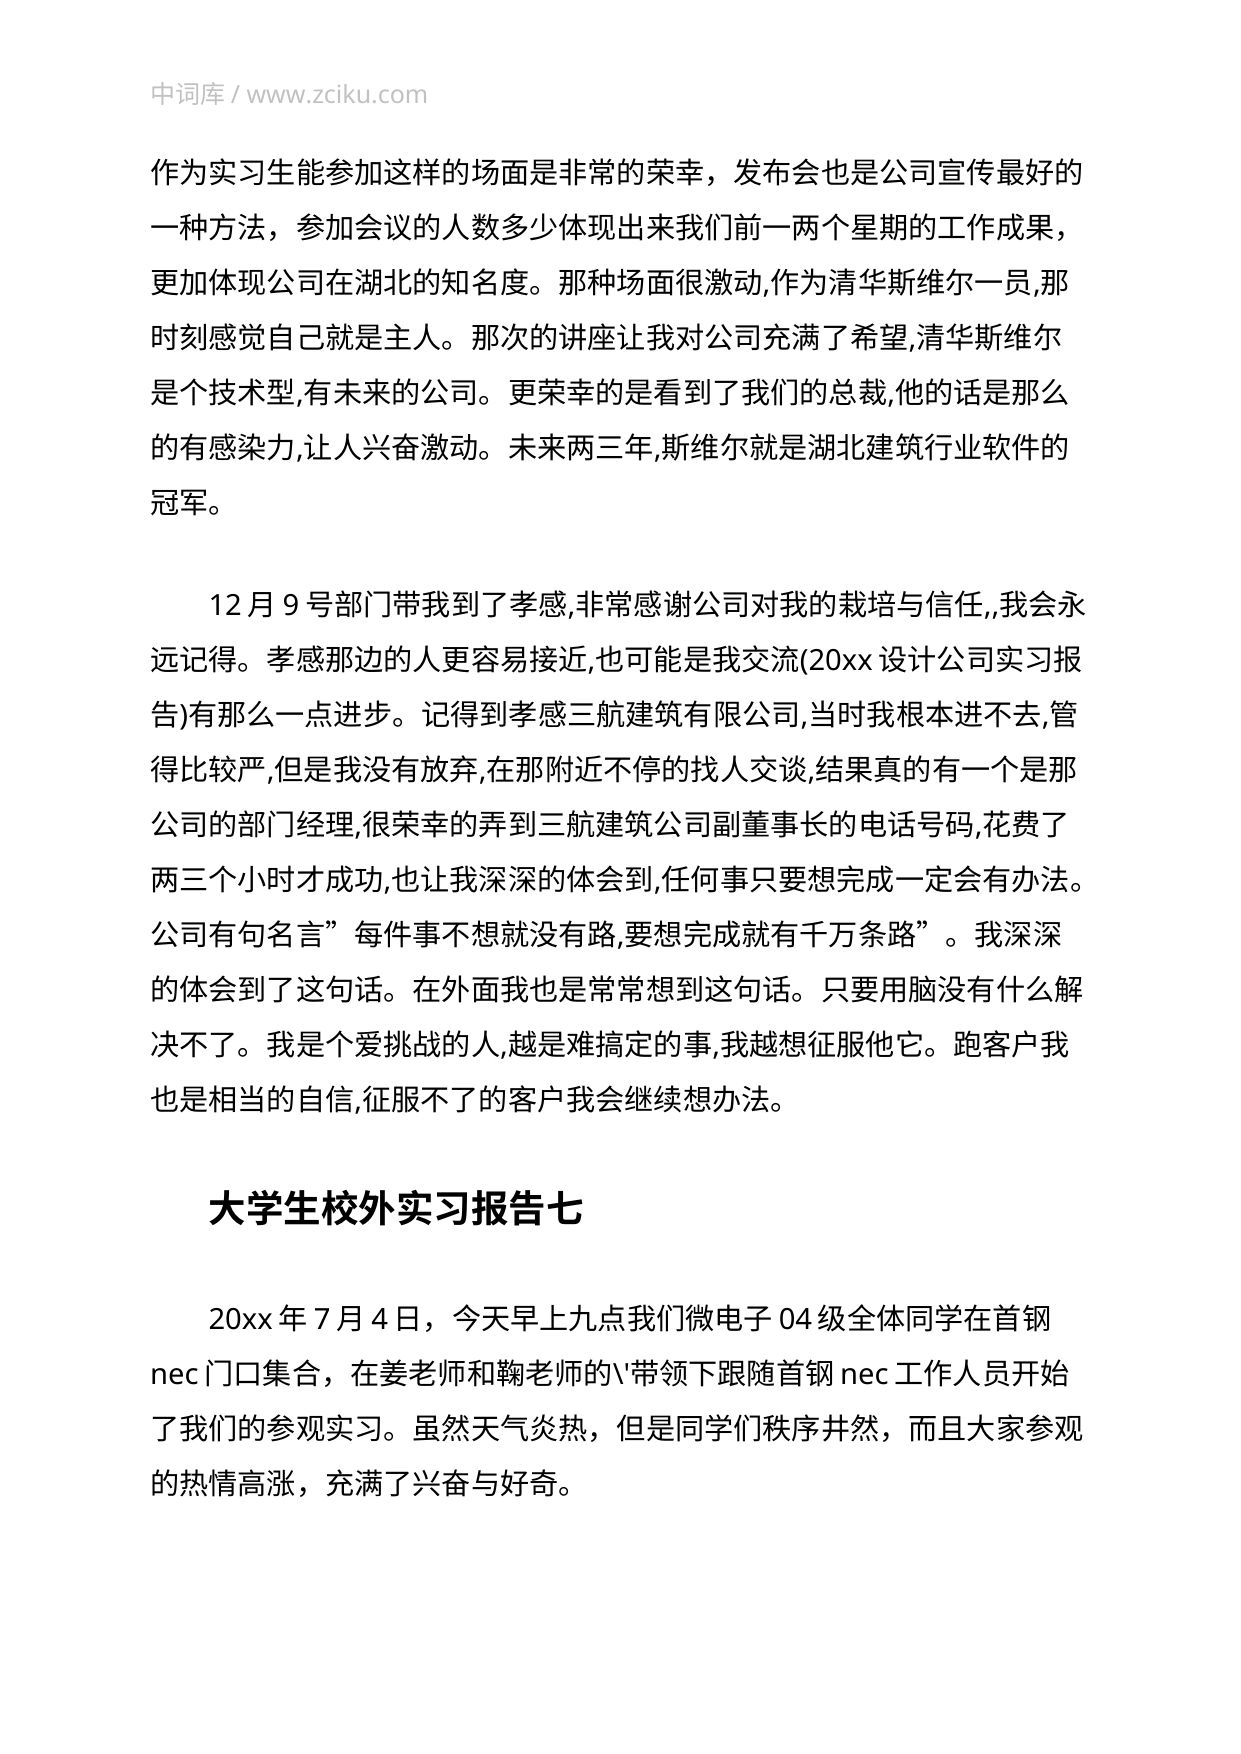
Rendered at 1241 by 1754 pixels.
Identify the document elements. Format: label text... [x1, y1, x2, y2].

text 20xx年7月4日，今天早上九点我们微电子04级全体同学在首钢nec门口集合，在姜老师和鞠老师的\'带领下跟随首钢nec工作人员开始了我们的参观实习。虽然天气炎热，但是同学们秩序井然，而且大家参观的热情高涨，充满了兴奋与好奇。 [150, 1296, 1090, 1503]
text 大学生校外实习报告七 [150, 1178, 1090, 1233]
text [150, 150, 1090, 522]
text 12月9号部门带我到了孝感,非常感谢公司对我的栽培与信任,,我会永远记得。孝感那边的人更容易接近,也可能是我交流(20xx设计公司实习报告)有那么一点进步。记得到孝感三航建筑有限公司,当时我根本进不去,管得比较严,但是我没有放弃,在那附近不停的找人交谈,结果真的有一个是那公司的部门经理,很荣幸的弄到三航建筑公司副董事长的电话号码,花费了两三个小时才成功,也让我深深的体会到,任何事只要想完成一定会有办法。公司有句名言”每件事不想就没有路,要想完成就有千万条路”。我深深的体会到了这句话。在外面我也是常常想到这句话。只要用脑没有什么解决不了。我是个爱挑战的人,越是难搞定的事,我越想征服他它。跑客户我也是相当的自信,征服不了的客户我会继续想办法。 [150, 582, 1090, 1119]
